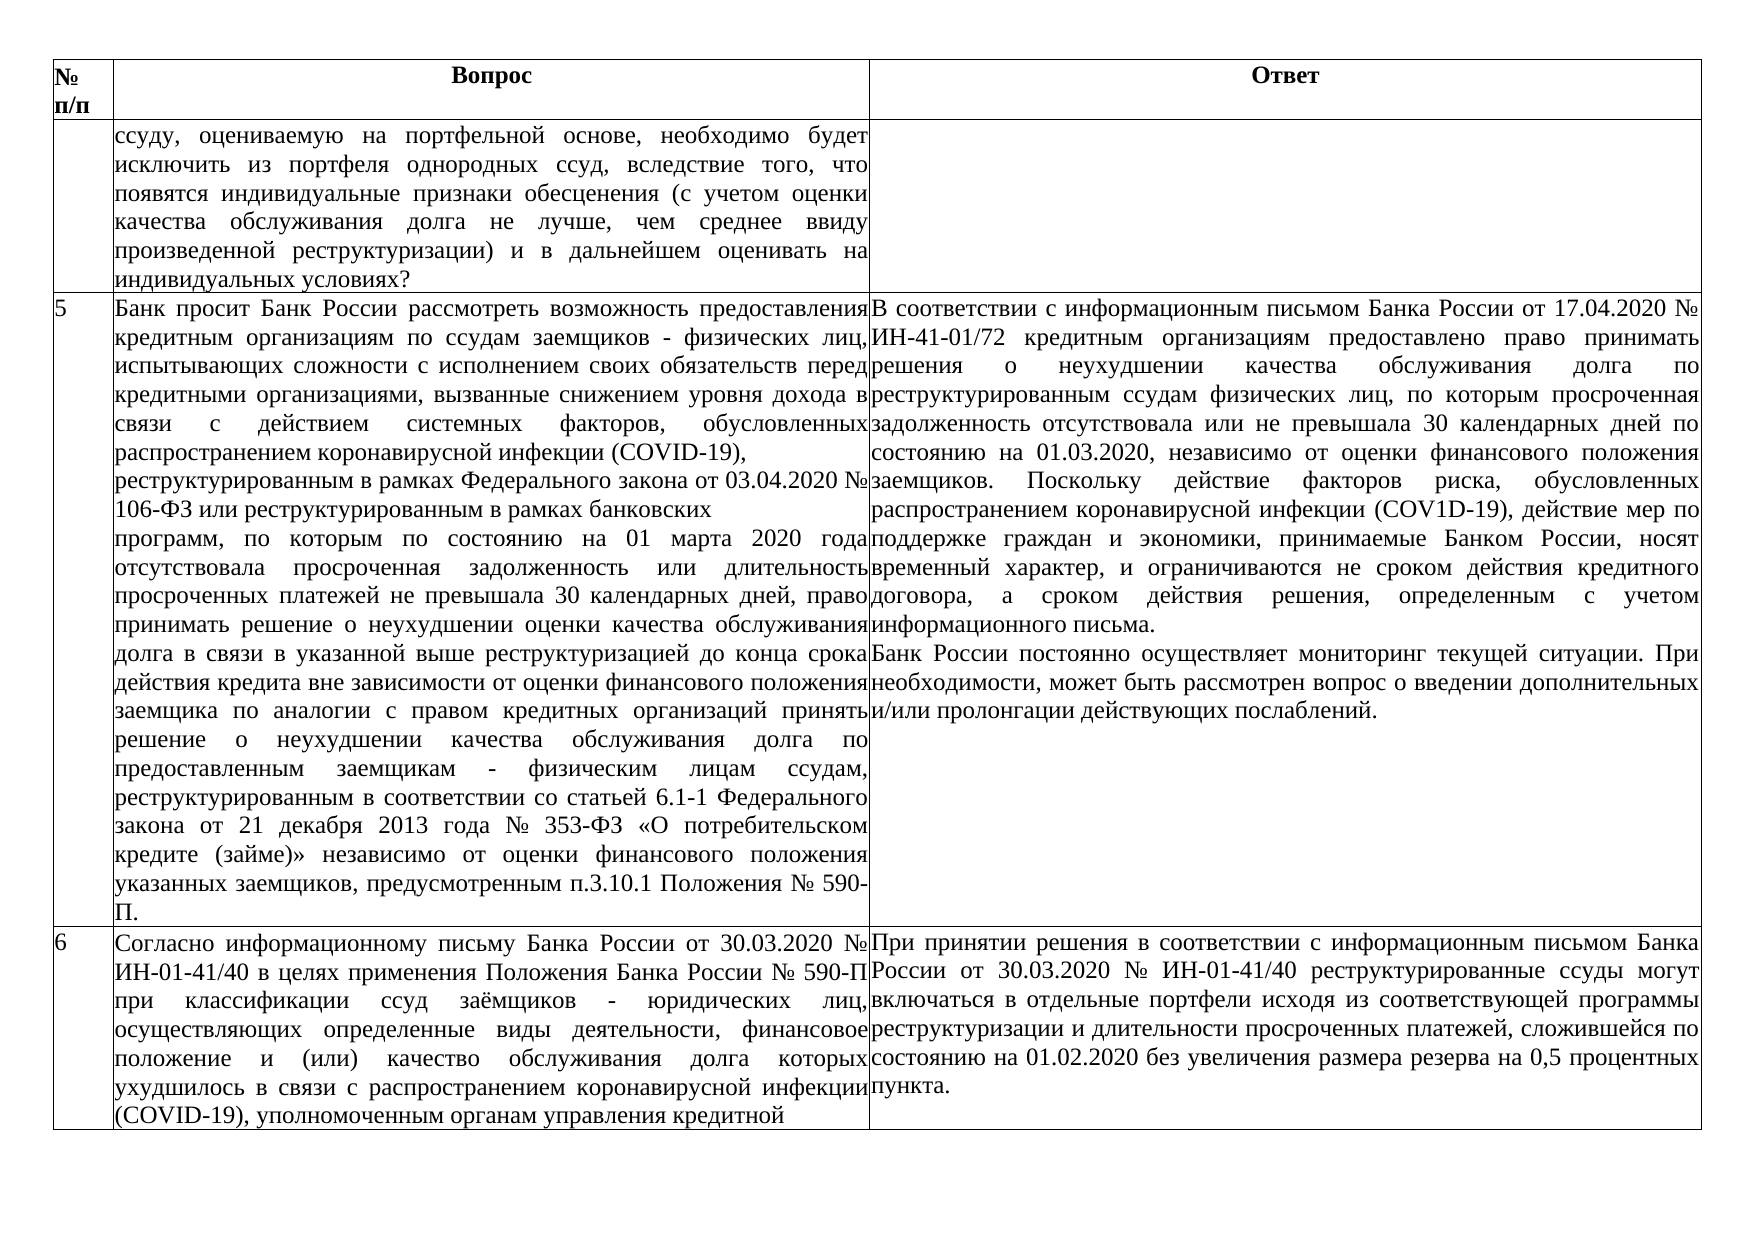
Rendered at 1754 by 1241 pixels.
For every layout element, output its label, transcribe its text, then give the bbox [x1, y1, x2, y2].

table_cell Банк просит Банк России рассмотреть возможность предоставления кредитным организациям по ссудам заемщиков - физических лиц, испытывающих сложности с исполнением своих обязательств перед кредитными организациями, вызванные снижением уровня дохода в связи с действием системных факторов, обусловленных распространением коронавирусной инфекции (COVID-19), реструктурированным в рамках Федерального закона от 03.04.2020 № 106-ФЗ или реструктурированным в рамках банковских программ, по которым по состоянию на 01 марта 2020 года отсутствовала просроченная задолженность или длительность просроченных платежей не превышала 30 календарных дней, право принимать решение о неухудшении оценки качества обслуживания долга в связи в указанной выше реструктуризацией до конца срока действия кредита вне зависимости от оценки финансового положения заемщика по аналогии с правом кредитных организаций принять решение о неухудшении качества обслуживания долга по предоставленным заемщикам - физическим лицам ссудам, реструктурированным в соответствии со статьей 6.1-1 Федерального закона от 21 декабря 2013 года № 353-ФЗ «О потребительском кредите (займе)» независимо от оценки финансового положения указанных заемщиков, предусмотренным п.3.10.1 Положения № 590-П. [114, 293, 869, 926]
table_cell Согласно информационному письму Банка России от 30.03.2020 № ИН-01-41/40 в целях применения Положения Банка России № 590-П при классификации ссуд заёмщиков - юридических лиц, осуществляющих определенные виды деятельности, финансовое положение и (или) качество обслуживания долга которых ухудшилось в связи с распространением коронавирусной инфекции (COVID-19), уполномоченным органам управления кредитной [114, 927, 869, 1129]
table_header Вопрос [114, 60, 869, 119]
table_cell При принятии решения в соответствии с информационным письмом Банка России от 30.03.2020 № ИН-01-41/40 реструктурированные ссуды могут включаться в отдельные портфели исходя из соответствующей программы реструктуризации и длительности просроченных платежей, сложившейся по состоянию на 01.02.2020 без увеличения размера резерва на 0,5 процентных пункта. [870, 927, 1701, 1129]
table_cell В соответствии с информационным письмом Банка России от 17.04.2020 № ИН-41-01/72 кредитным организациям предоставлено право принимать решения о неухудшении качества обслуживания долга по реструктурированным ссудам физических лиц, по которым просроченная задолженность отсутствовала или не превышала 30 календарных дней по состоянию на 01.03.2020, независимо от оценки финансового положения заемщиков. Поскольку действие факторов риска, обусловленных распространением коронавирусной инфекции (COV1D-19), действие мер по поддержке граждан и экономики, принимаемые Банком России, носят временный характер, и ограничиваются не сроком действия кредитного договора, а сроком действия решения, определенным с учетом информационного письма. Банк России постоянно осуществляет мониторинг текущей ситуации. При необходимости, может быть рассмотрен вопрос о введении дополнительных и/или пролонгации действующих послаблений. [870, 293, 1701, 926]
table_header Ответ [870, 60, 1701, 119]
table_cell 5 [54, 293, 113, 926]
table_cell [870, 120, 1701, 292]
table_cell ссуду, оцениваемую на портфельной основе, необходимо будет исключить из портфеля однородных ссуд, вследствие того, что появятся индивидуальные признаки обесценения (с учетом оценки качества обслуживания долга не лучше, чем среднее ввиду произведенной реструктуризации) и в дальнейшем оценивать на индивидуальных условиях? [114, 120, 869, 292]
table_cell [54, 120, 113, 292]
table_cell 6 [54, 927, 113, 1129]
table_header № п/п [54, 60, 113, 119]
